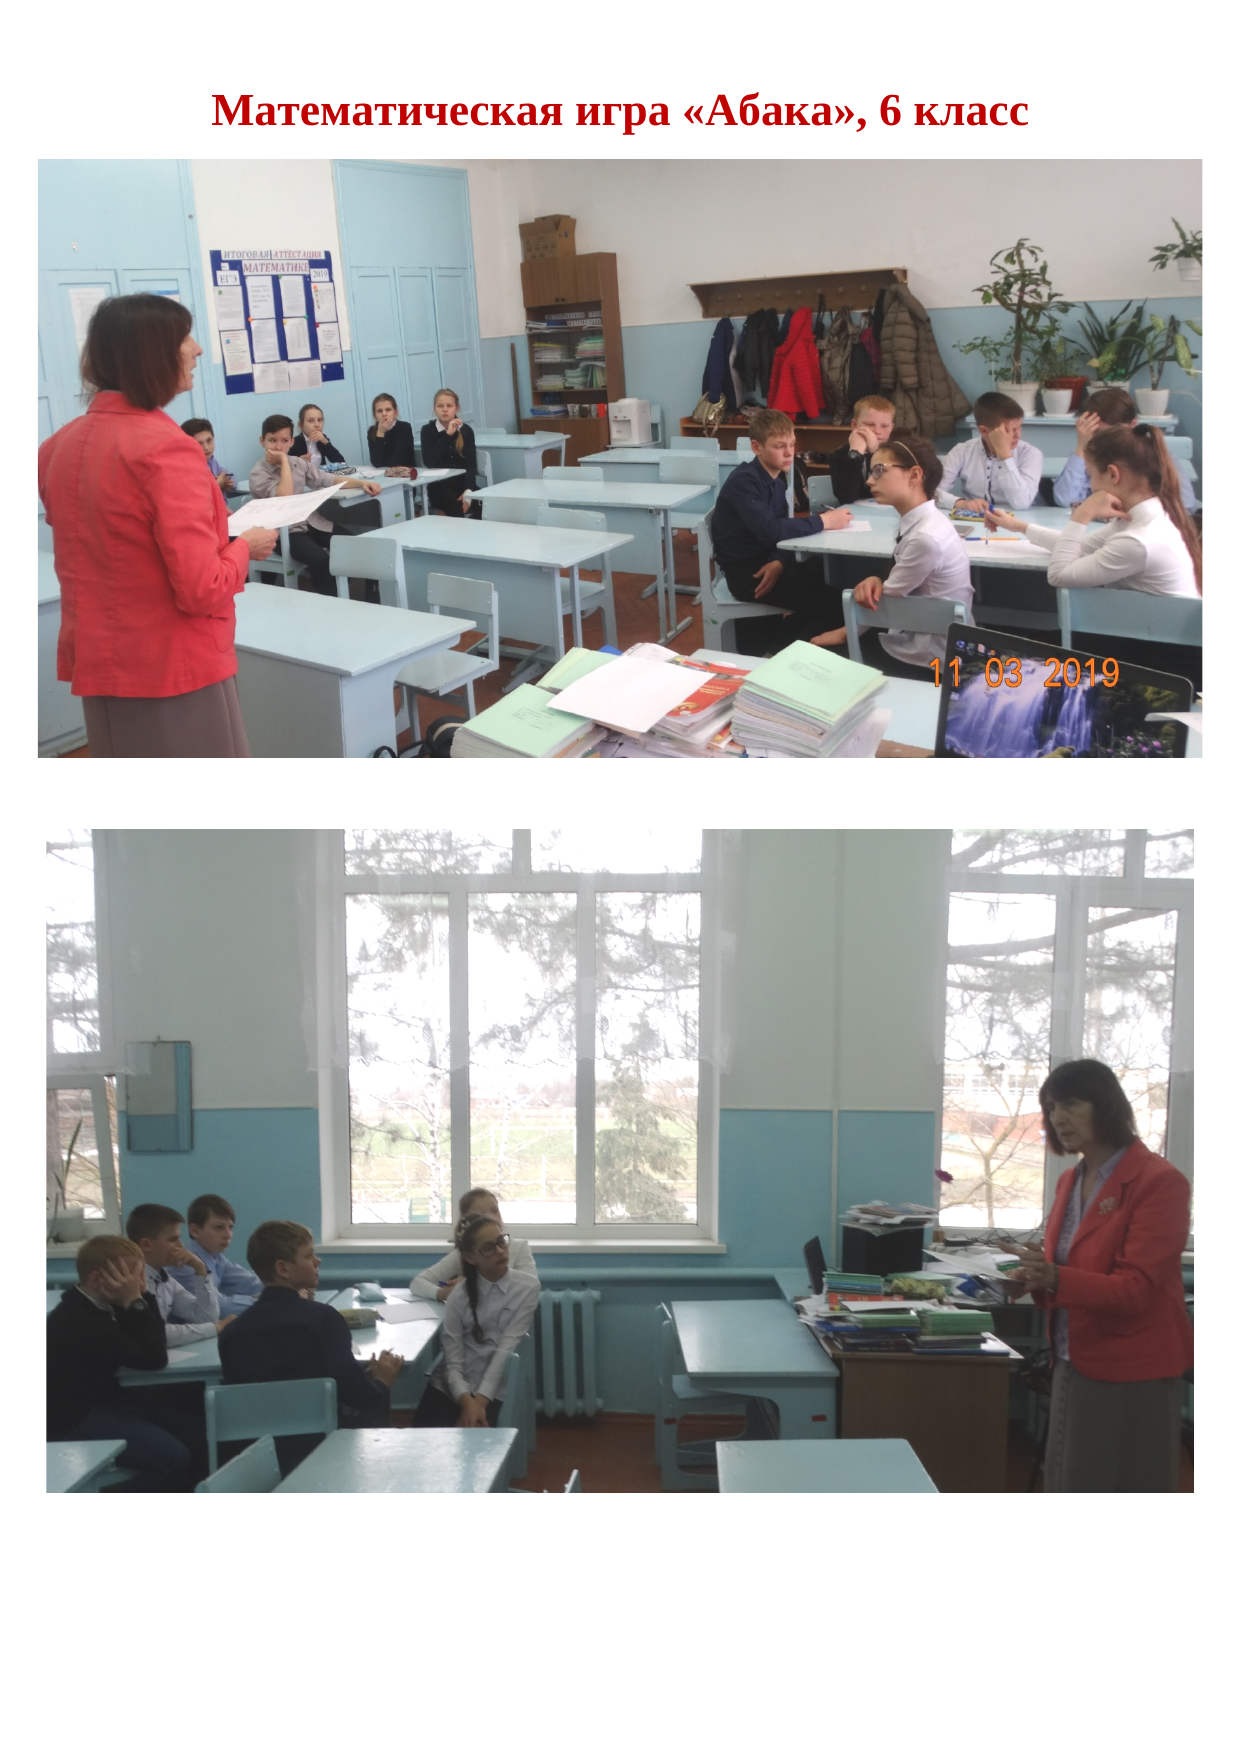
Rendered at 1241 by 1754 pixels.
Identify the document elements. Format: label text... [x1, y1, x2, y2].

text Математическая игра «Абака», 6 класс [29, 82, 1211, 135]
